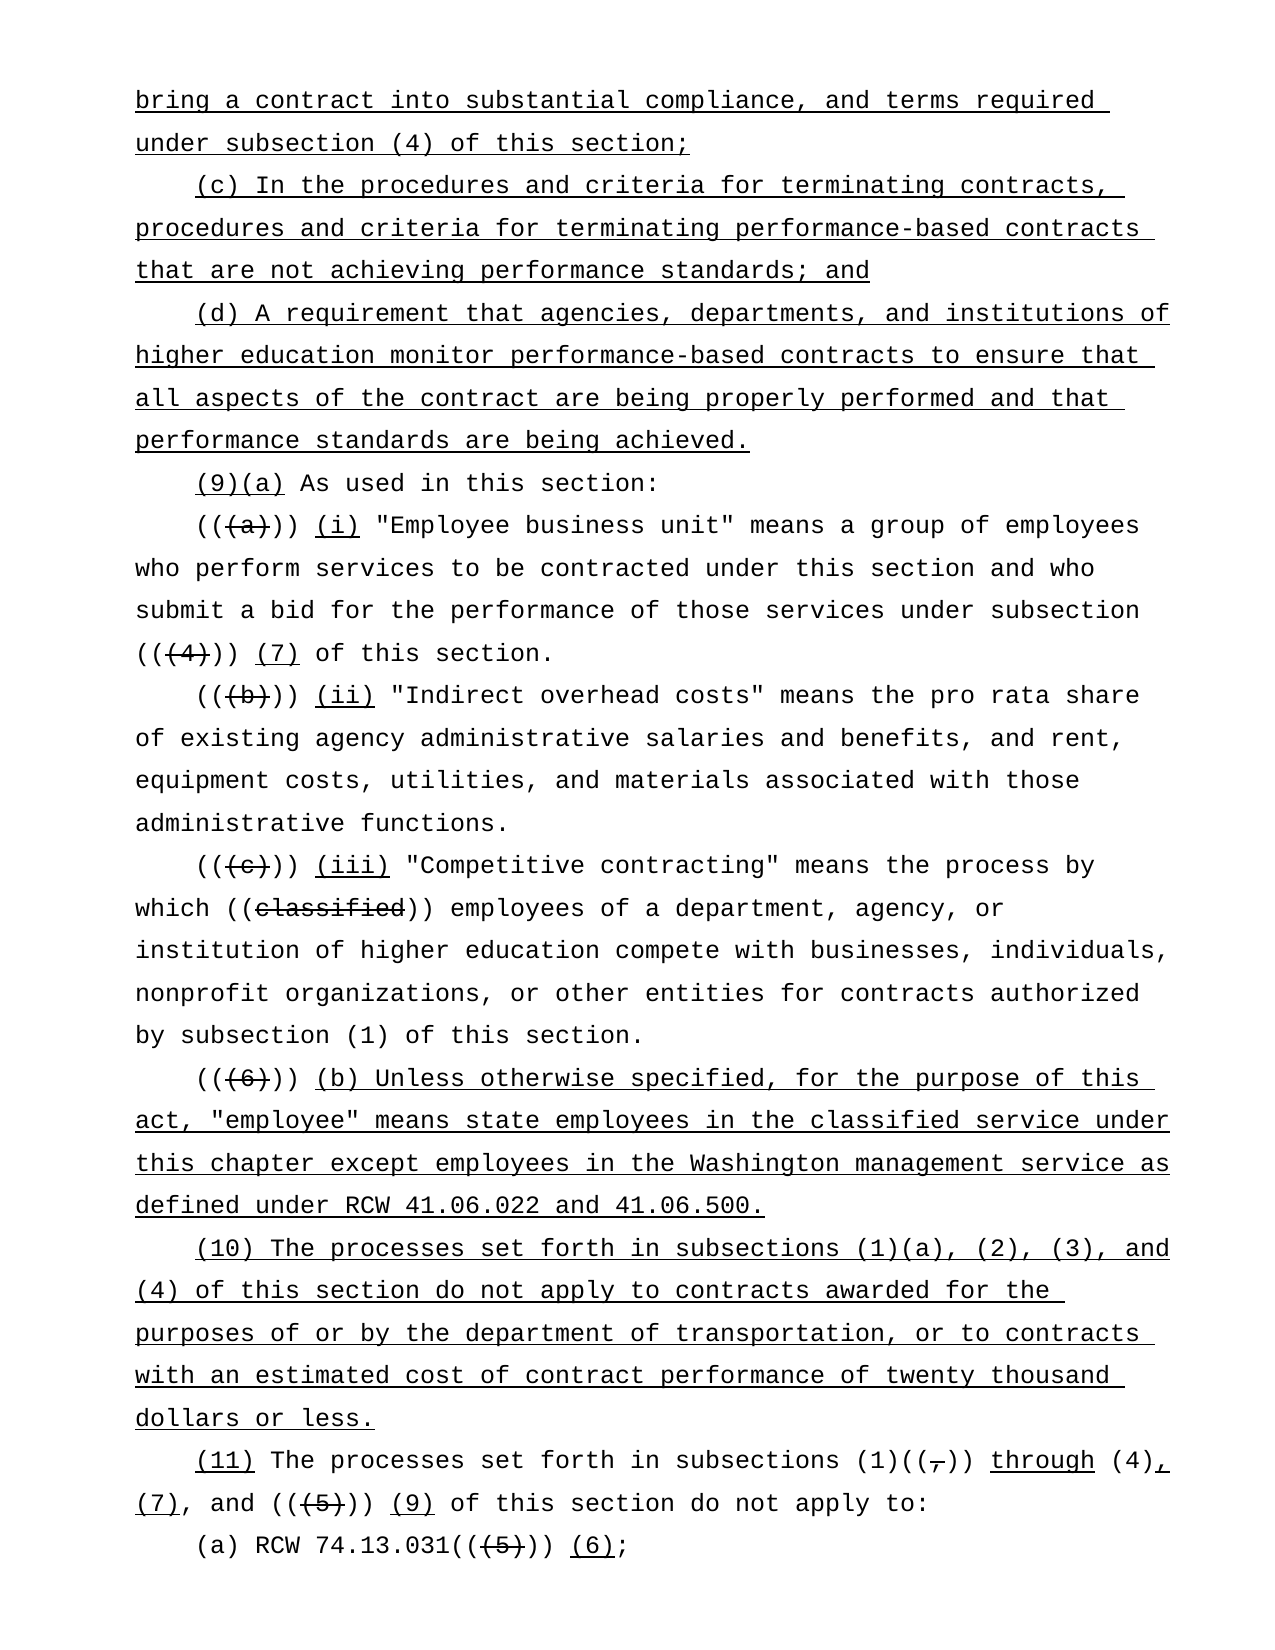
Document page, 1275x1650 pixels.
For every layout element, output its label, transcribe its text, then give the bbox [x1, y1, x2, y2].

text (((b))) (ii) "Indirect overhead costs" means the pro rata share of existing agency administrative salaries and benefits, and rent, equipment costs, utilities, and materials associated with those administrative functions. [135, 670, 1170, 840]
text (((6))) (b) Unless otherwise specified, for the purpose of this act, "employee" means state employees in the classified service under this chapter except employees in the Washington management service as defined under RCW 41.06.022 and 41.06.500. [135, 1133, 1170, 1174]
text (9)(a) As used in this section: [135, 457, 1170, 500]
text (((6))) (b) Unless otherwise specified, for the purpose of this act, "employee" means state employees in the classified service under this chapter except employees in the Washington management service as defined under RCW 41.06.022 and 41.06.500. [135, 1175, 1170, 1222]
text (c) In the procedures and criteria for terminating contracts, procedures and criteria for terminating performance-based contracts that are not achieving performance standards; and [135, 160, 1170, 287]
text (((c))) (iii) "Competitive contracting" means the process by which ((classified)) employees of a department, agency, or institution of higher education compete with businesses, individuals, nonprofit organizations, or other entities for contracts authorized by subsection (1) of this section. [135, 840, 1170, 1052]
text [135, 75, 1170, 160]
text (d) A requirement that agencies, departments, and institutions of higher education monitor performance-based contracts to ensure that all aspects of the contract are being properly performed and that performance standards are being achieved. [135, 287, 1170, 457]
text (11) The processes set forth in subsections (1)((,)) through (4), (7), and (((5))) (9) of this section do not apply to: [135, 1435, 1170, 1520]
text (10) The processes set forth in subsections (1)(a), (2), (3), and (4) of this section do not apply to contracts awarded for the purposes of or by the department of transportation, or to contracts with an estimated cost of contract performance of twenty thousand dollars or less. [135, 1222, 1170, 1435]
text (((a))) (i) "Employee business unit" means a group of employees who perform services to be contracted under this section and who submit a bid for the performance of those services under subsection (((4))) (7) of this section. [135, 500, 1170, 670]
text (((6))) (b) Unless otherwise specified, for the purpose of this act, "employee" means state employees in the classified service under this chapter except employees in the Washington management service as defined under RCW 41.06.022 and 41.06.500. [135, 1052, 1170, 1131]
text (a) RCW 74.13.031(((5))) (6); [135, 1520, 1170, 1562]
